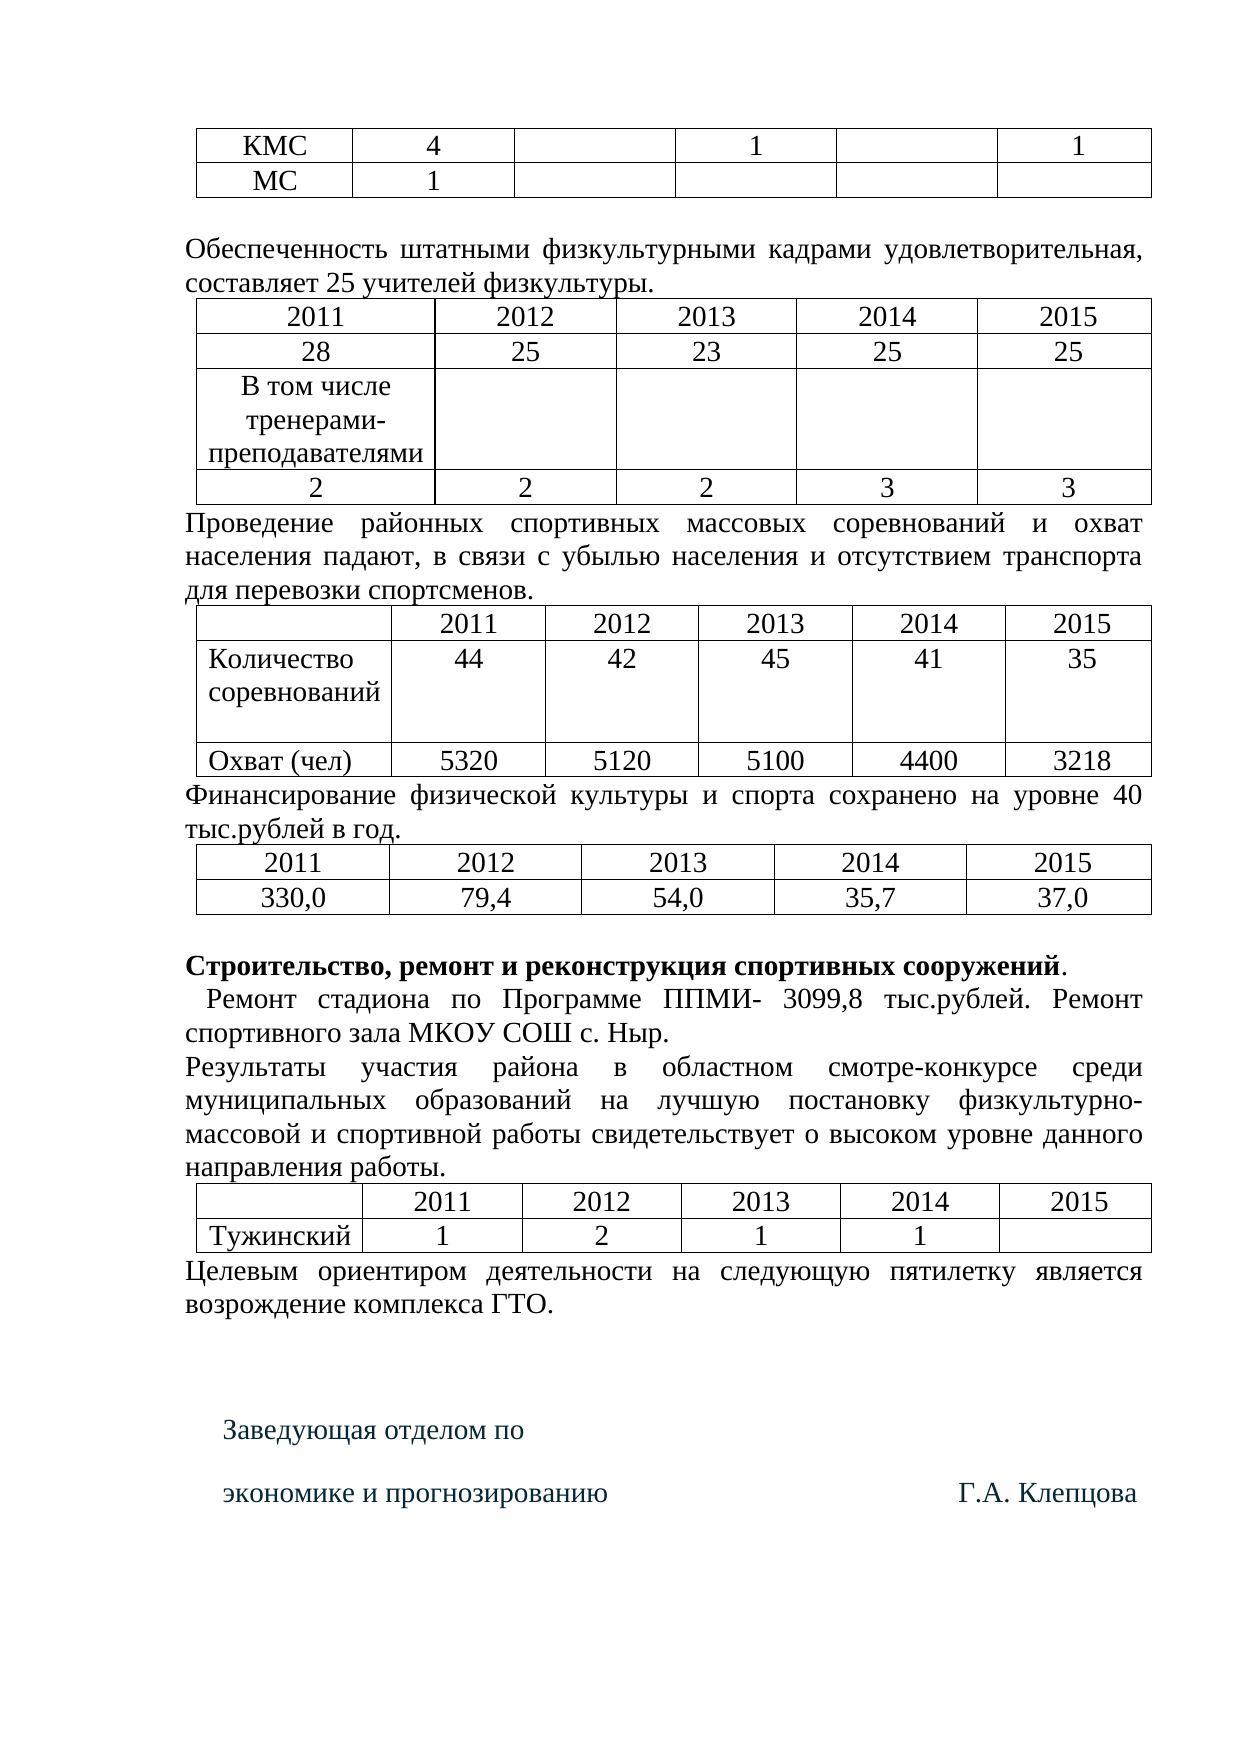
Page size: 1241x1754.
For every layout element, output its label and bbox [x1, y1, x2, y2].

table_header [177, 118, 1152, 1518]
